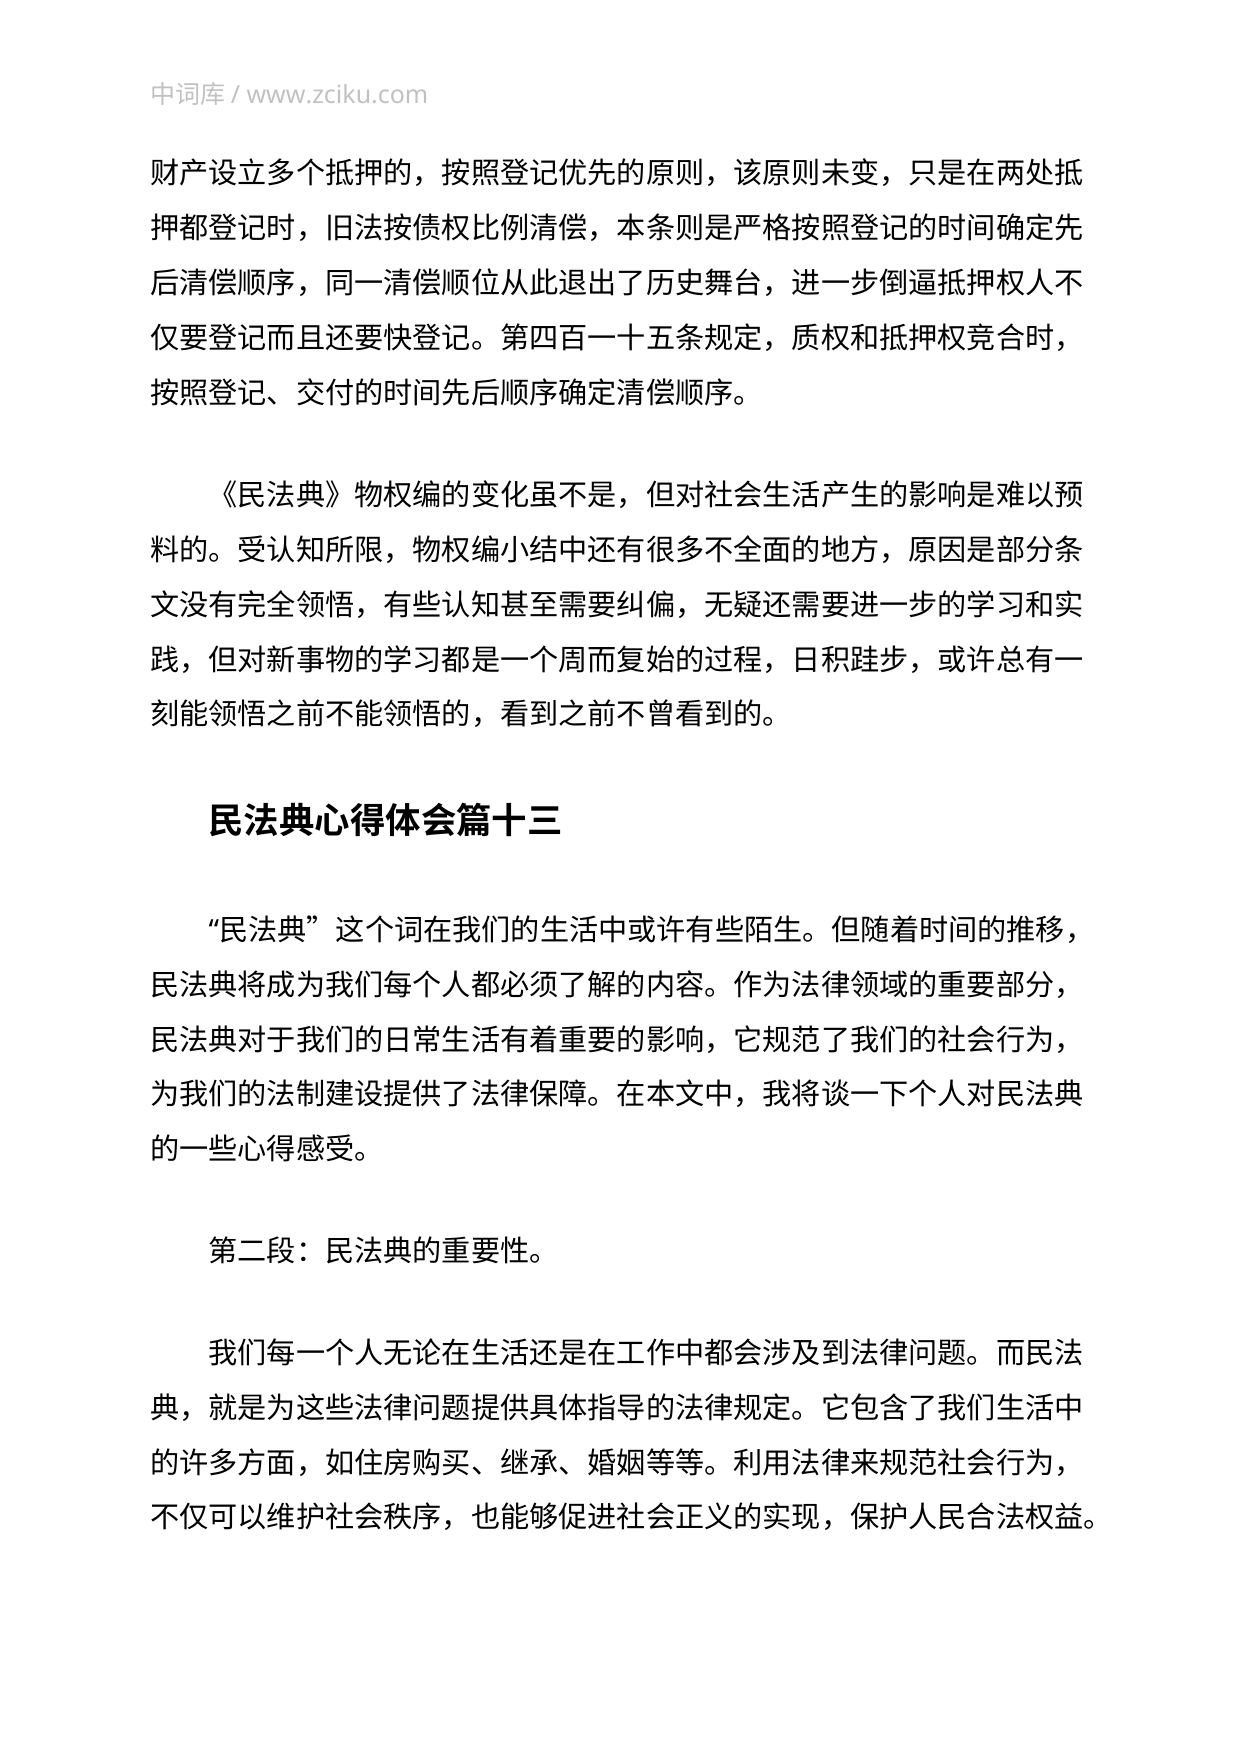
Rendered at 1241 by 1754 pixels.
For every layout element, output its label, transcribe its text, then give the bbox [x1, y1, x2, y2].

text 第二段：民法典的重要性。 [150, 1228, 1090, 1270]
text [150, 150, 1090, 412]
text 《民法典》物权编的变化虽不是，但对社会生活产生的影响是难以预料的。受认知所限，物权编小结中还有很多不全面的地方，原因是部分条文没有完全领悟，有些认知甚至需要纠偏，无疑还需要进一步的学习和实践，但对新事物的学习都是一个周而复始的过程，日积跬步，或许总有一刻能领悟之前不能领悟的，看到之前不曾看到的。 [150, 471, 1090, 733]
text 我们每一个人无论在生活还是在工作中都会涉及到法律问题。而民法典，就是为这些法律问题提供具体指导的法律规定。它包含了我们生活中的许多方面，如住房购买、继承、婚姻等等。利用法律来规范社会行为，不仅可以维护社会秩序，也能够促进社会正义的实现，保护人民合法权益。 [150, 1329, 1090, 1536]
text “民法典”这个词在我们的生活中或许有些陌生。但随着时间的推移，民法典将成为我们每个人都必须了解的内容。作为法律领域的重要部分，民法典对于我们的日常生活有着重要的影响，它规范了我们的社会行为，为我们的法制建设提供了法律保障。在本文中，我将谈一下个人对民法典的一些心得感受。 [150, 906, 1090, 1168]
text 民法典心得体会篇十三 [150, 793, 1090, 844]
